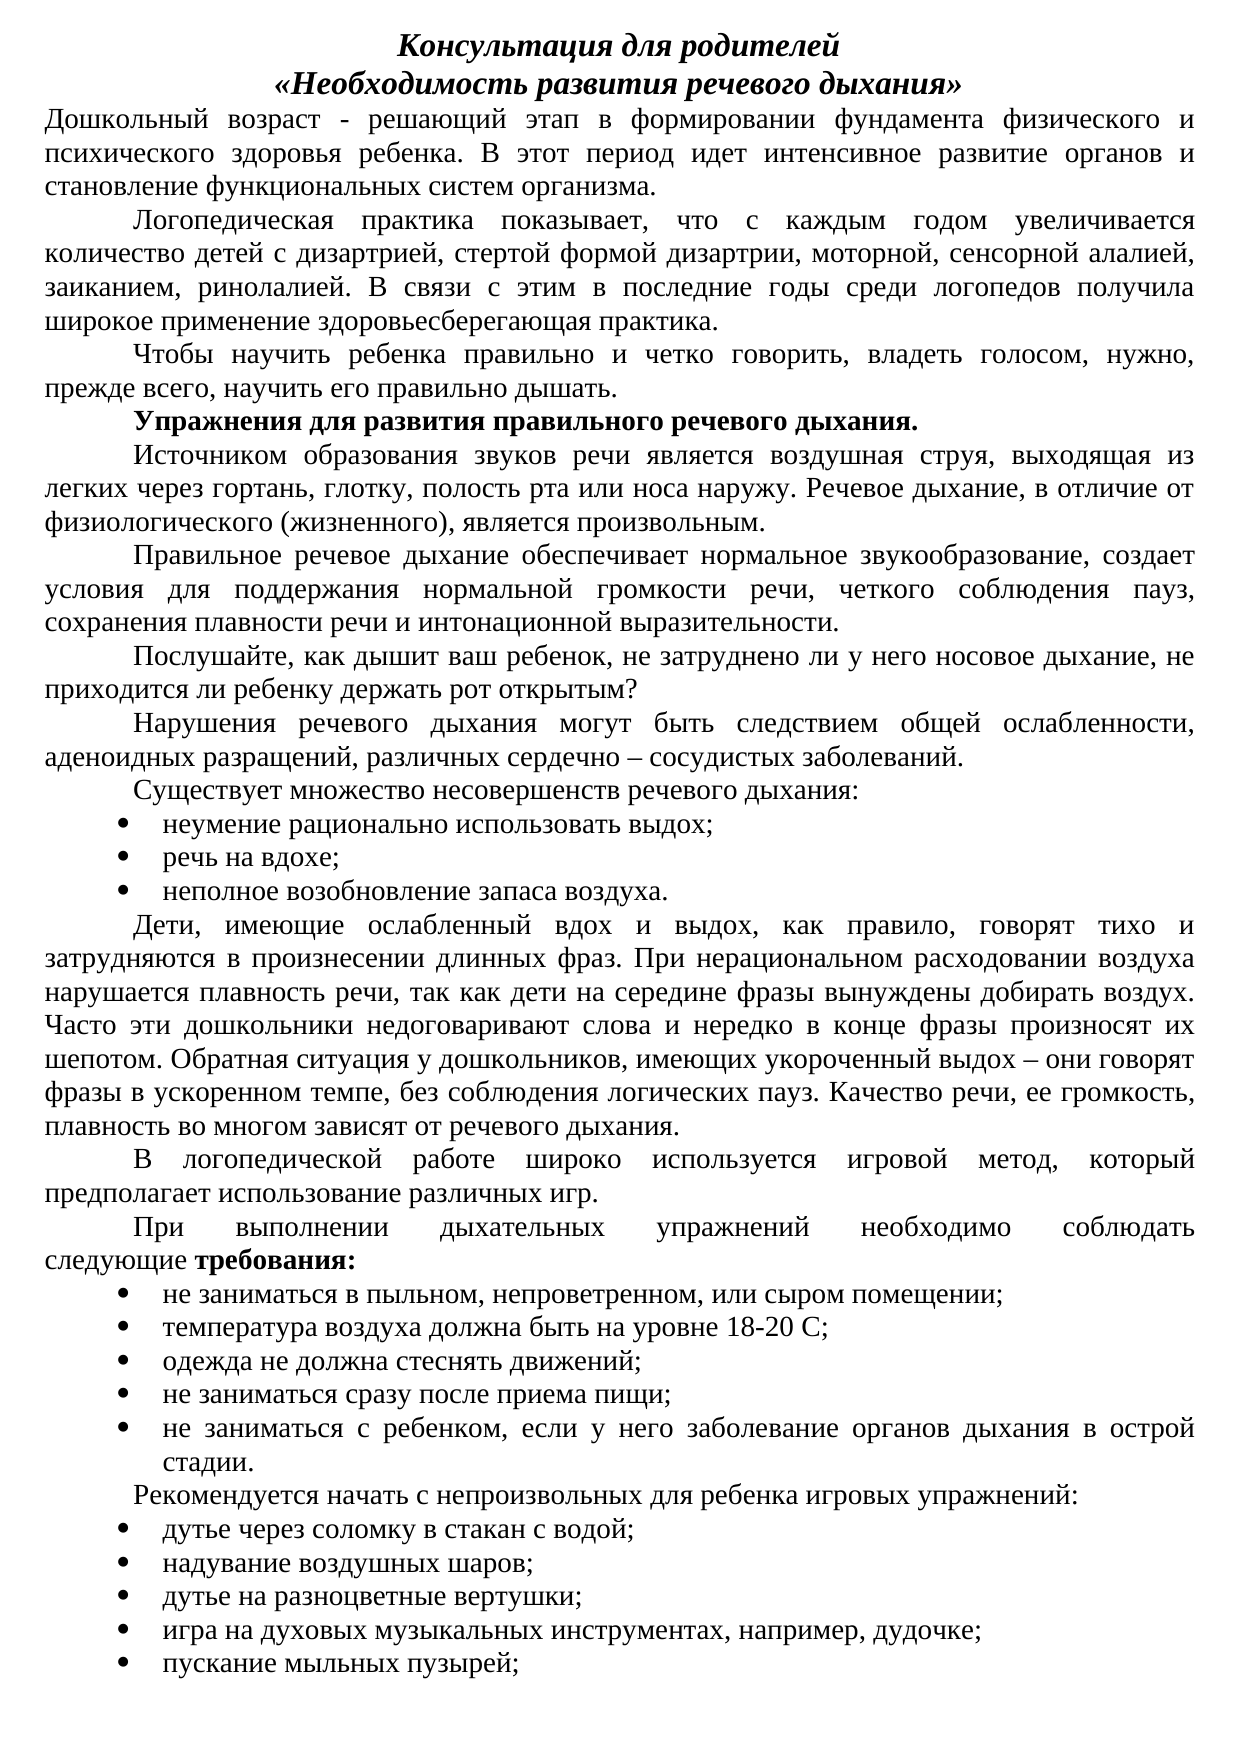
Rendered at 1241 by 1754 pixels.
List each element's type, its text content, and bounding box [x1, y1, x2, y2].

text Дети, имеющие ослабленный вдох и выдох, как правило, говорят тихо и затрудняются в произнесении длинных фраз. При нерациональном расходовании воздуха нарушается плавность речи, так как дети на середине фразы вынуждены добирать воздух. Часто эти дошкольники недоговаривают слова и нередко в конце фразы произносят их шепотом. Обратная ситуация у дошкольников, имеющих укороченный выдох – они говорят фразы в ускоренном темпе, без соблюдения логических пауз. Качество речи, ее громкость, плавность во многом зависят от речевого дыхания. [44, 907, 1196, 1142]
text Чтобы научить ребенка правильно и четко говорить, владеть голосом, нужно, прежде всего, научить его правильно дышать. [44, 336, 1196, 403]
list Упражнения для развития правильного речевого дыхания. [133, 403, 1196, 437]
list пускание мыльных пузырей; [118, 1646, 1196, 1679]
text Существует множество несовершенств речевого дыхания: [44, 772, 1196, 806]
text В логопедической работе широко используется игровой метод, который предполагает использование различных игр. [44, 1142, 1196, 1209]
list не заниматься сразу после приема пищи; [118, 1377, 1196, 1410]
text «Необходимость развития речевого дыхания» [44, 63, 1196, 101]
list одежда не должна стеснять движений; [118, 1343, 1196, 1377]
text Консультация для родителей [44, 25, 1196, 63]
list температура воздуха должна быть на уровне 18-20 С; [118, 1309, 1196, 1343]
list надувание воздушных шаров; [118, 1545, 1196, 1578]
list речь на вдохе; [118, 839, 1196, 873]
text Правильное речевое дыхание обеспечивает нормальное звукообразование, создает условия для поддержания нормальной громкости речи, четкого соблюдения пауз, сохранения плавности речи и интонационной выразительности. [44, 537, 1196, 638]
list неполное возобновление запаса воздуха. [118, 873, 1196, 907]
text При выполнении дыхательных упражнений необходимо соблюдать следующие требования: [44, 1209, 1196, 1276]
list игра на духовых музыкальных инструментах, например, дудочке; [118, 1612, 1196, 1646]
list дутье через соломку в стакан с водой; [118, 1511, 1196, 1545]
text Нарушения речевого дыхания могут быть следствием общей ослабленности, аденоидных разращений, различных сердечно – сосудистых заболеваний. [44, 705, 1196, 772]
text Дошкольный возраст - решающий этап в формировании фундамента физического и психического здоровья ребенка. В этот период идет интенсивное развитие органов и становление функциональных систем организма. [44, 101, 1196, 202]
text Источником образования звуков речи является воздушная струя, выходящая из легких через гортань, глотку, полость рта или носа наружу. Речевое дыхание, в отличие от физиологического (жизненного), является произвольным. [44, 437, 1196, 537]
list неумение рационально использовать выдох; [118, 806, 1196, 839]
text Логопедическая практика показывает, что с каждым годом увеличивается количество детей с дизартрией, стертой формой дизартрии, моторной, сенсорной алалией, заиканием, ринолалией. В связи с этим в последние годы среди логопедов получила широкое применение здоровьесберегающая практика. [44, 202, 1196, 336]
text Рекомендуется начать с непроизвольных для ребенка игровых упражнений: [44, 1477, 1196, 1511]
list дутье на разноцветные вертушки; [118, 1578, 1196, 1612]
list не заниматься с ребенком, если у него заболевание органов дыхания в острой стадии. [118, 1410, 1196, 1477]
list не заниматься в пыльном, непроветренном, или сыром помещении; [118, 1276, 1196, 1309]
text Послушайте, как дышит ваш ребенок, не затруднено ли у него носовое дыхание, не приходится ли ребенку держать рот открытым? [44, 638, 1196, 705]
